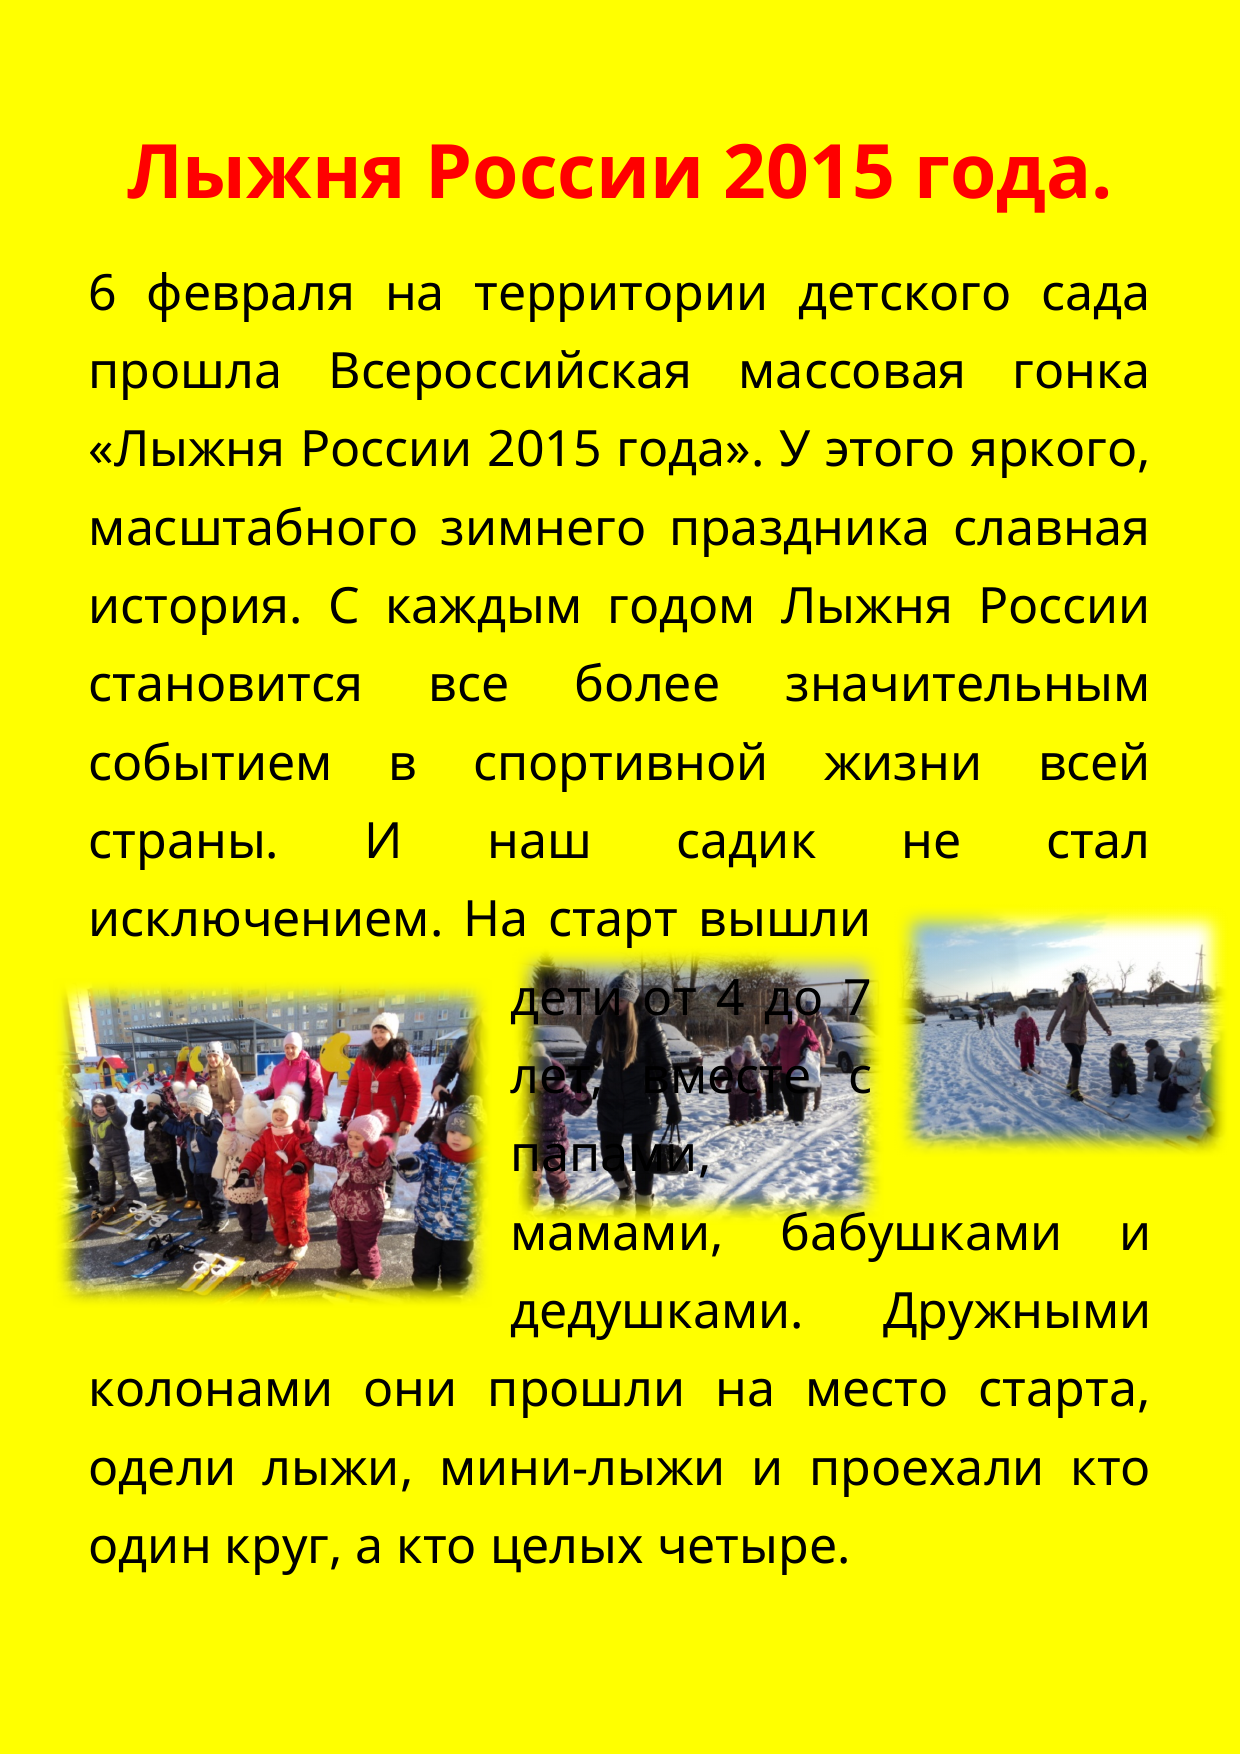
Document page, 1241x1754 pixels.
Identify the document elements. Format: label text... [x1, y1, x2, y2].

picture [924, 934, 1200, 1129]
text 6 февраля на территории детского сада прошла Всероссийская массовая гонка «Лыжня России 2015 года». У этого яркого, масштабного зимнего праздника славная история. С каждым годом Лыжня России становится все более значительным событием в спортивной жизни всей страны. И наш садик не стал исключением. На старт вышли дети от 4 до 7 лет, вместе с папами, мамами, бабушками и дедушками. Дружными колонами они прошли на место старта, одели лыжи, мини-лыжи и проехали кто один круг, а кто целых четыре. [88, 256, 1152, 1578]
text Лыжня России 2015 года. [88, 118, 1152, 220]
picture [83, 1008, 462, 1278]
